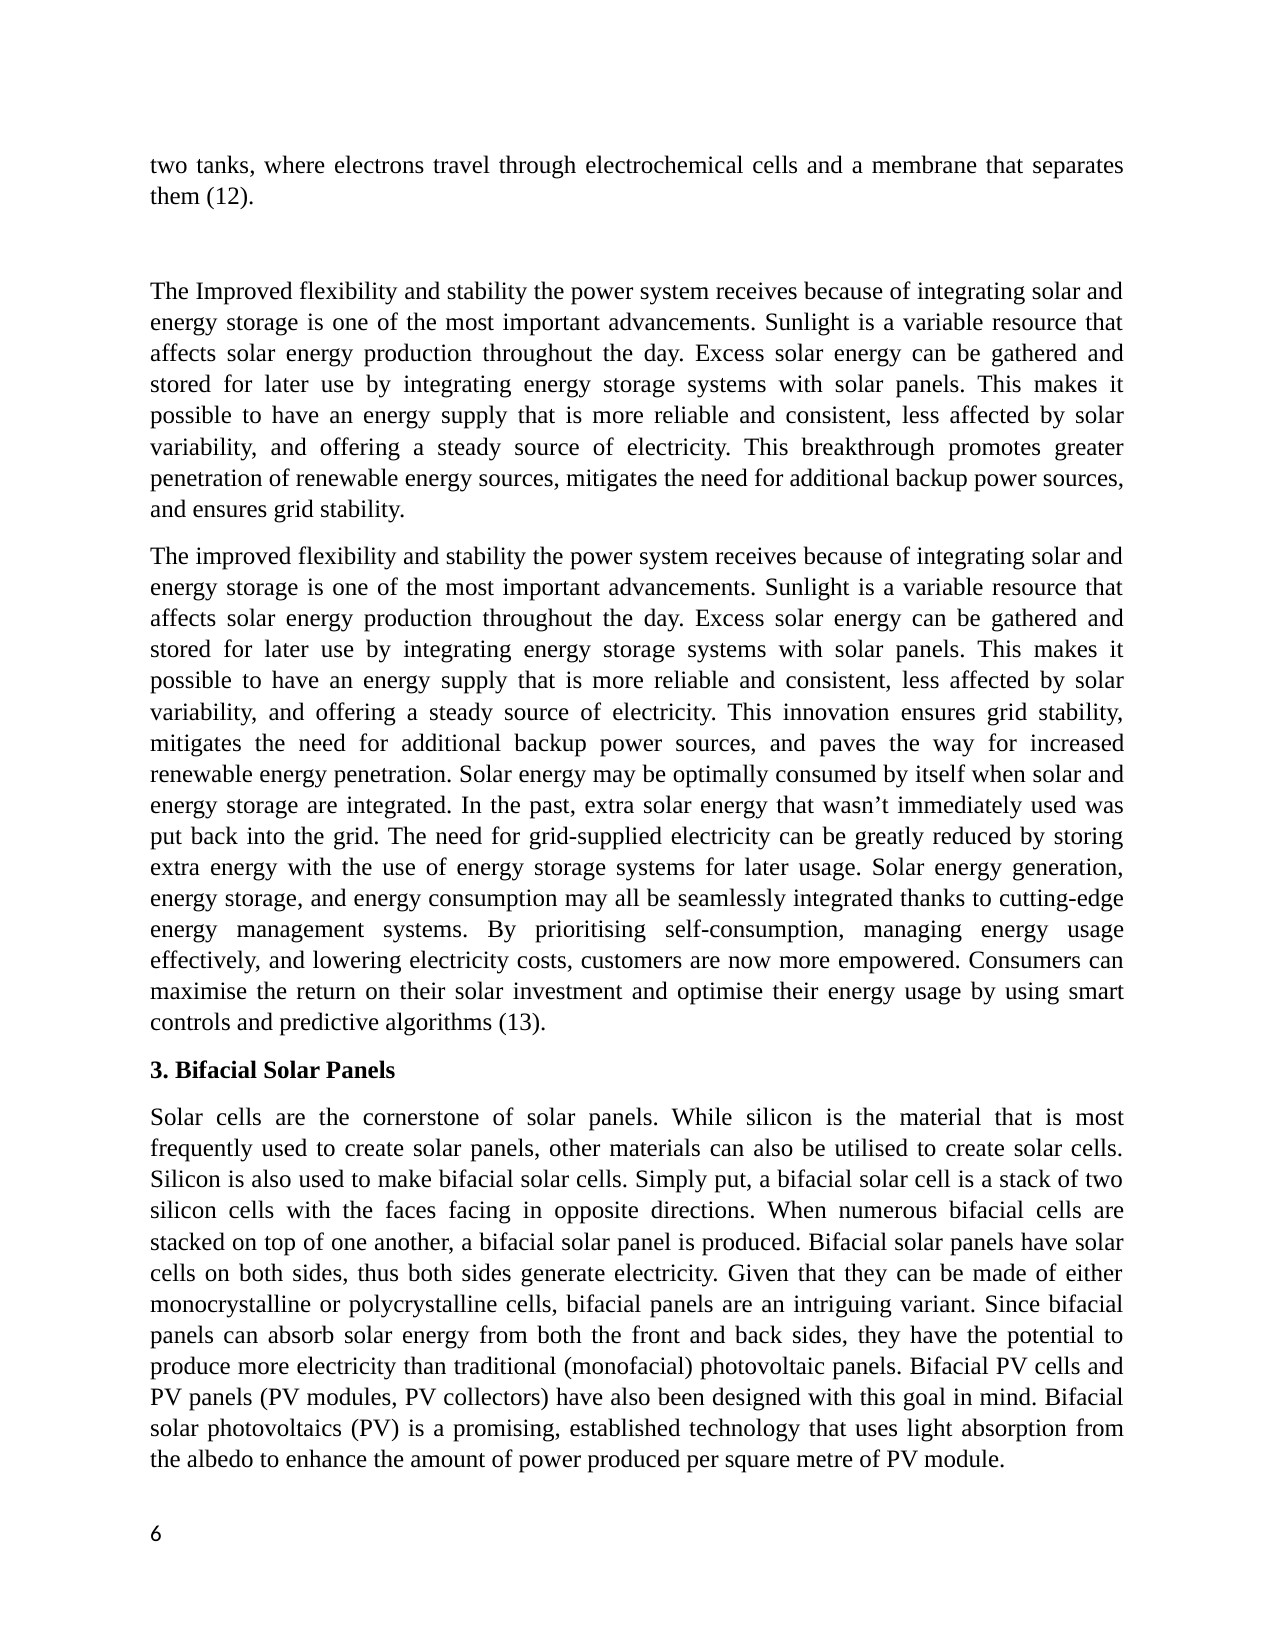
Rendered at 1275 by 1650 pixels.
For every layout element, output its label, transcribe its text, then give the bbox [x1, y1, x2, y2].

text Solar cells are the cornerstone of solar panels. While silicon is the material that is most frequently used to create solar panels, other materials can also be utilised to create solar cells. Silicon is also used to make bifacial solar cells. Simply put, a bifacial solar cell is a stack of two silicon cells with the faces facing in opposite directions. When numerous bifacial cells are stacked on top of one another, a bifacial solar panel is produced. Bifacial solar panels have solar cells on both sides, thus both sides generate electricity. Given that they can be made of either monocrystalline or polycrystalline cells, bifacial panels are an intriguing variant. Since bifacial panels can absorb solar energy from both the front and back sides, they have the potential to produce more electricity than traditional (monofacial) photovoltaic panels. Bifacial PV cells and PV panels (PV modules, PV collectors) have also been designed with this goal in mind. Bifacial solar photovoltaics (PV) is a promising, established technology that uses light absorption from the albedo to enhance the amount of power produced per square metre of PV module. [150, 1102, 1125, 1473]
text The improved flexibility and stability the power system receives because of integrating solar and energy storage is one of the most important advancements. Sunlight is a variable resource that affects solar energy production throughout the day. Excess solar energy can be gathered and stored for later use by integrating energy storage systems with solar panels. This makes it possible to have an energy supply that is more reliable and consistent, less affected by solar variability, and offering a steady source of electricity. This innovation ensures grid stability, mitigates the need for additional backup power sources, and paves the way for increased renewable energy penetration. Solar energy may be optimally consumed by itself when solar and energy storage are integrated. In the past, extra solar energy that wasn’t immediately used was put back into the grid. The need for grid-supplied electricity can be greatly reduced by storing extra energy with the use of energy storage systems for later usage. Solar energy generation, energy storage, and energy consumption may all be seamlessly integrated thanks to cutting-edge energy management systems. By prioritising self-consumption, managing energy usage effectively, and lowering electricity costs, customers are now more empowered. Consumers can maximise the return on their solar investment and optimise their energy usage by using smart controls and predictive algorithms (13). [150, 541, 1125, 1036]
text 3. Bifacial Solar Panels [150, 1055, 1125, 1083]
text The Improved flexibility and stability the power system receives because of integrating solar and energy storage is one of the most important advancements. Sunlight is a variable resource that affects solar energy production throughout the day. Excess solar energy can be gathered and stored for later use by integrating energy storage systems with solar panels. This makes it possible to have an energy supply that is more reliable and consistent, less affected by solar variability, and offering a steady source of electricity. This breakthrough promotes greater penetration of renewable energy sources, mitigates the need for additional backup power sources, and ensures grid stability. [150, 276, 1125, 522]
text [150, 150, 1125, 210]
